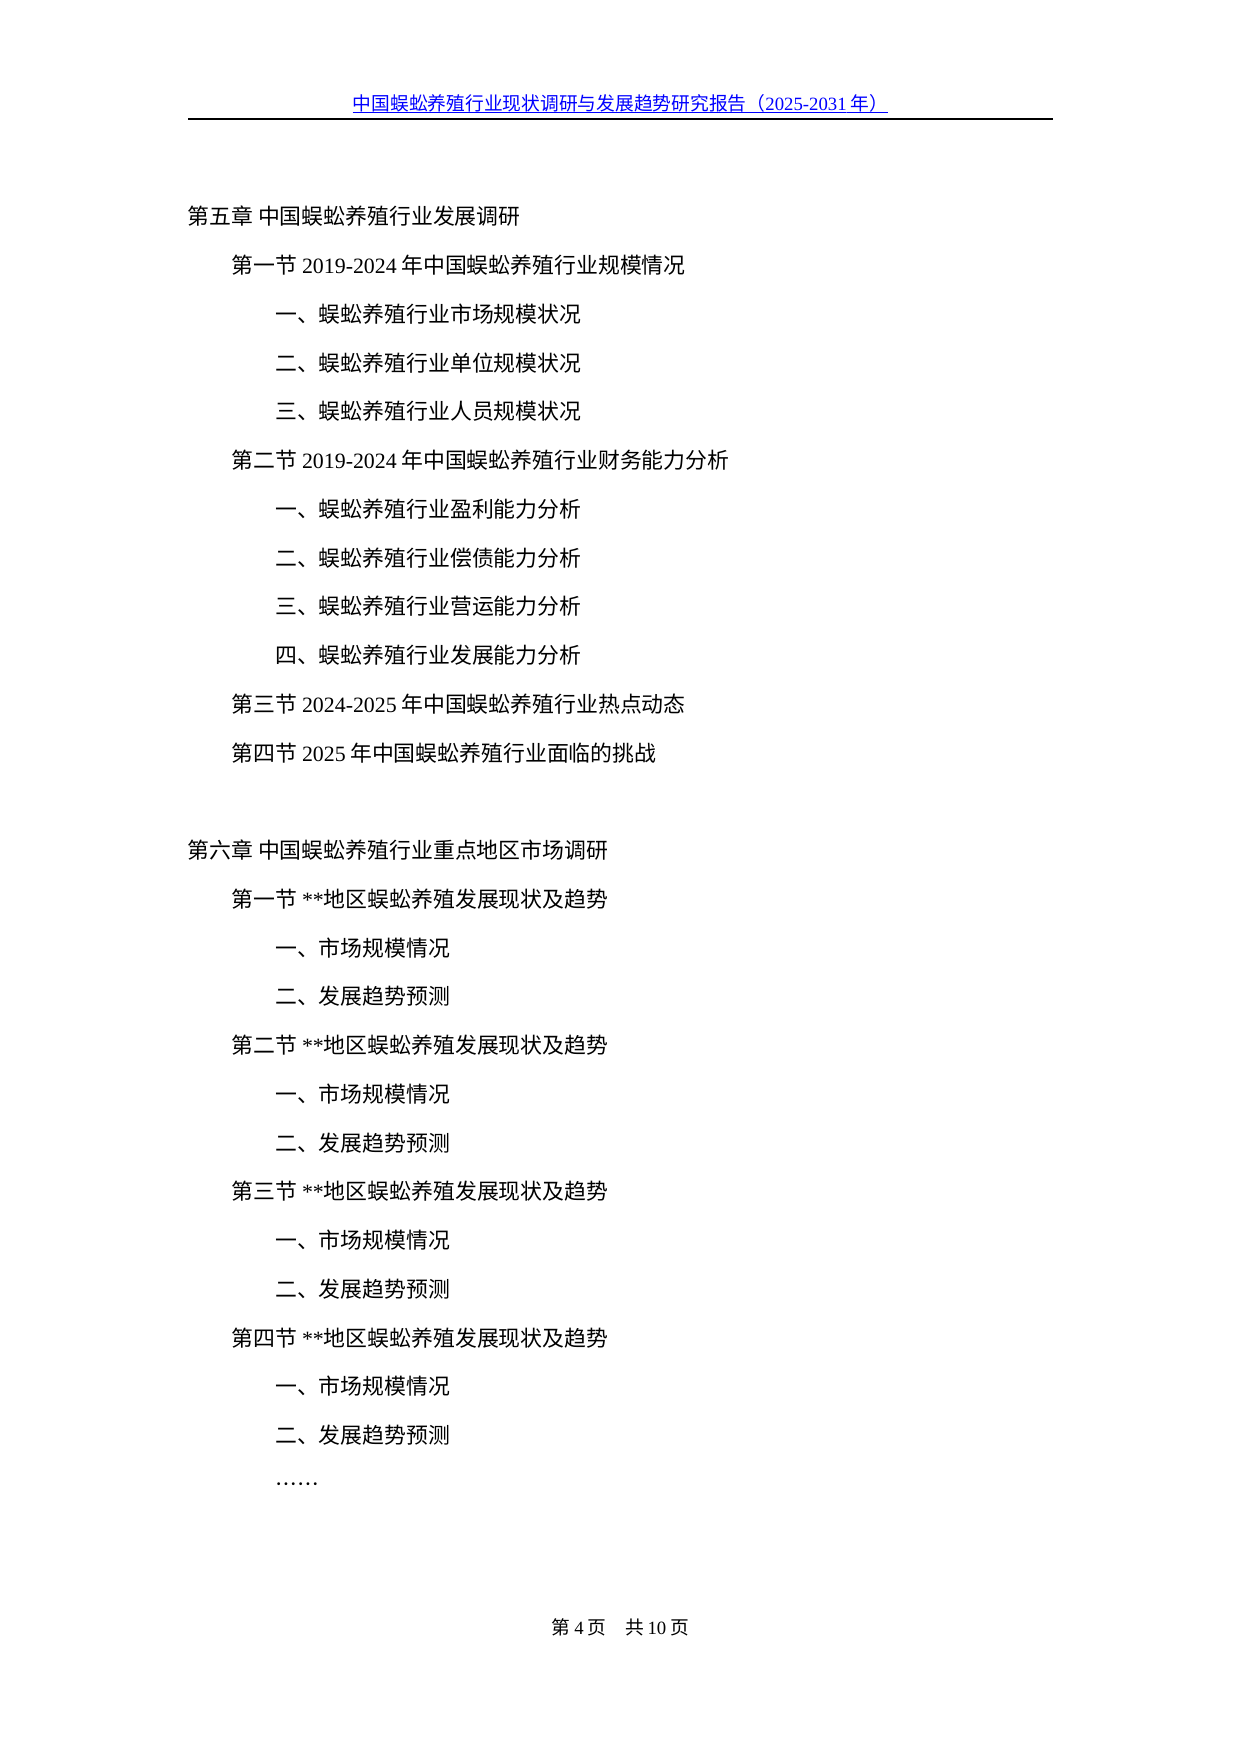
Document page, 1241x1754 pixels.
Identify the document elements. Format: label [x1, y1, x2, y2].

text [187, 150, 1053, 1499]
